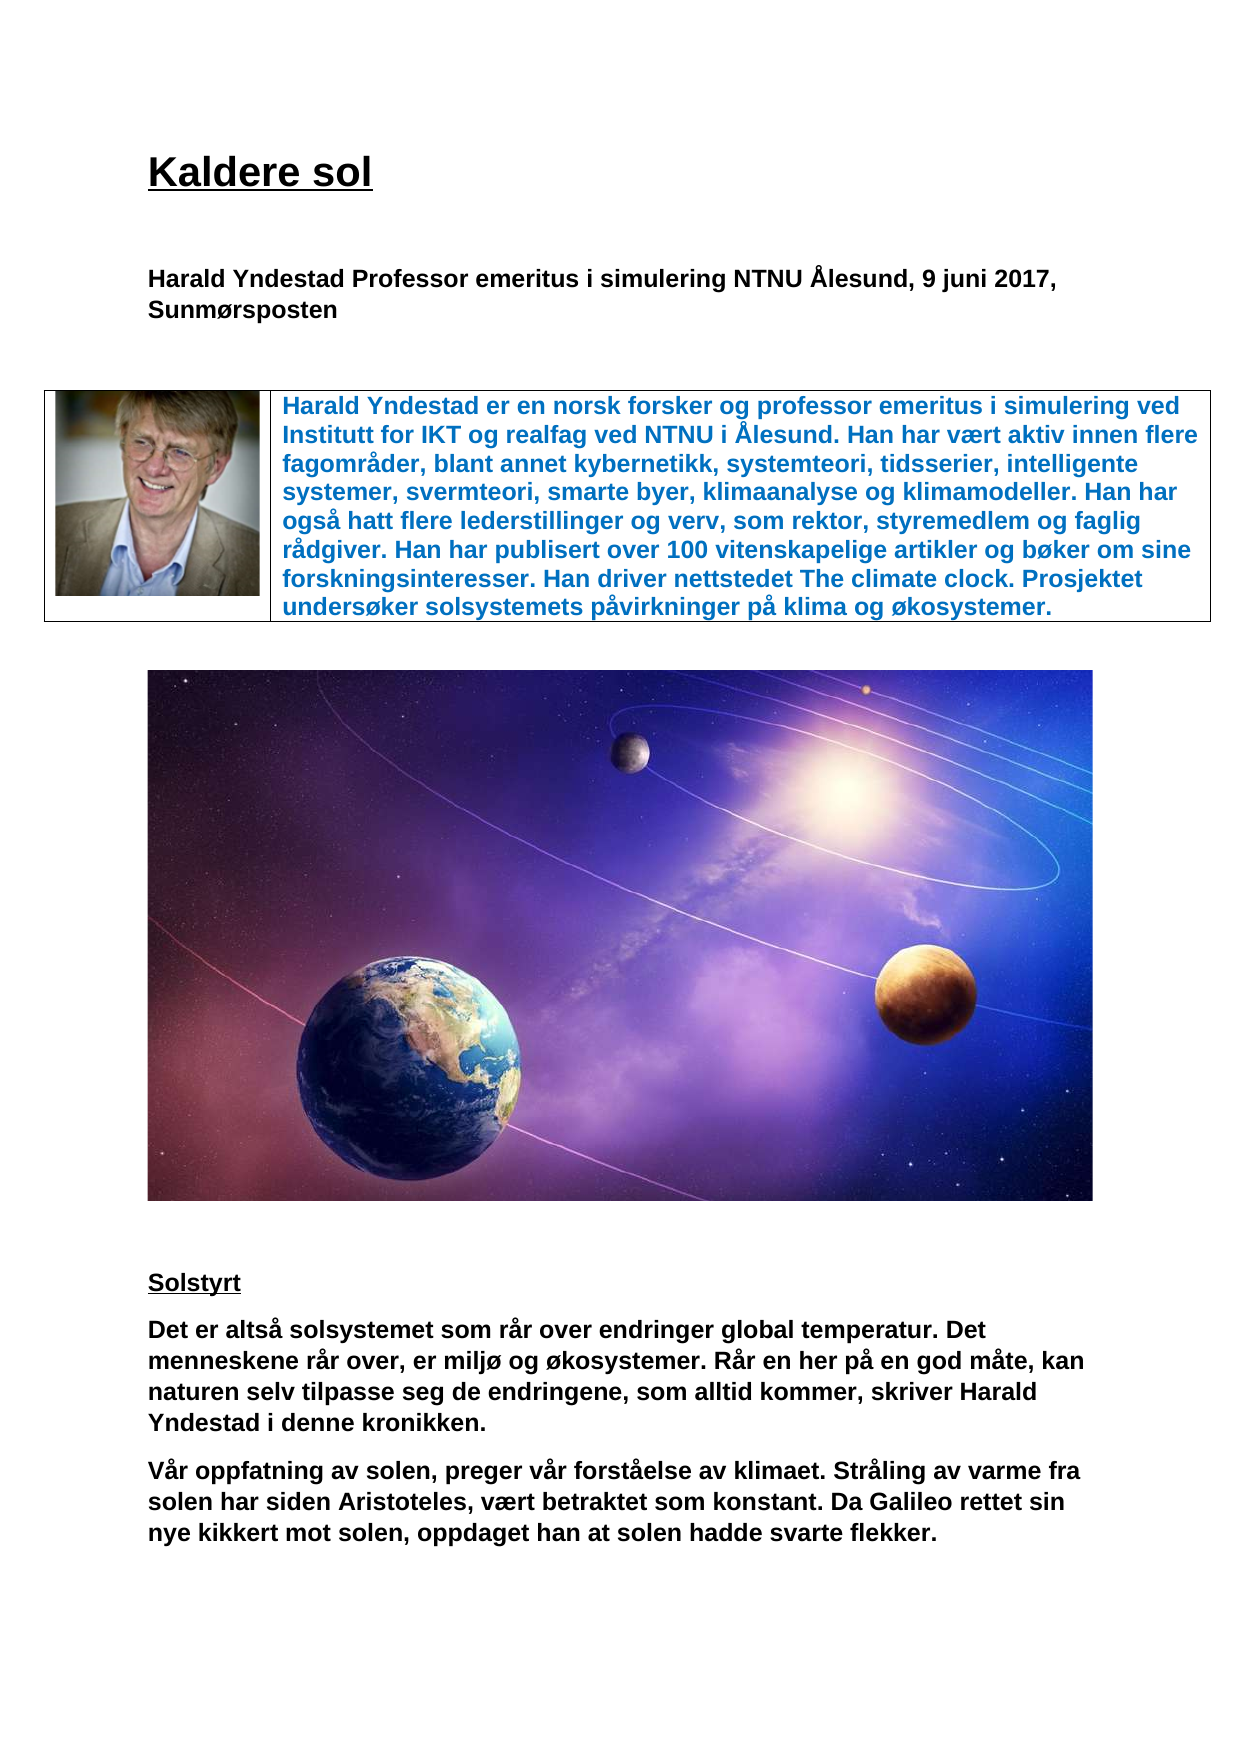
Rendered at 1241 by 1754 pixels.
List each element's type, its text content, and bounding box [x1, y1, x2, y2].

table_header [45, 391, 270, 621]
picture [147, 670, 1093, 1201]
table_header Harald Yndestad er en norsk forsker og professor emeritus i simulering ved Institutt for IKT og realfag ved NTNU i Ålesund. Han har vært aktiv innen flere fagområder, blant annet kybernetikk, systemteori, tidsserier, intelligente systemer, svermteori, smarte byer, klimaanalyse og klimamodeller. Han har også hatt flere lederstillinger og verv, som rektor, styremedlem og faglig rådgiver. Han har publisert over 100 vitenskapelige artikler og bøker om sine forskningsinteresser. Han driver nettstedet The climate clock. Prosjektet undersøker solsystemets påvirkninger på klima og økosystemer. [271, 391, 1210, 621]
text Vår oppfatning av solen, preger vår forståelse av klimaet. Stråling av varme fra solen har siden Aristoteles, vært betraktet som konstant. Da Galileo rettet sin nye kikkert mot solen, oppdaget han at solen hadde svarte flekker. [148, 1456, 1093, 1547]
text Solstyrt [148, 1267, 1093, 1296]
picture [55, 391, 260, 596]
text Harald Yndestad Professor emeritus i simulering NTNU Ålesund, 9 juni 2017, Sunmørsposten [148, 264, 1093, 323]
text Det er altså solsystemet som rår over endringer global temperatur. Det menneskene rår over, er miljø og økosystemer. Rår en her på en god måte, kan naturen selv tilpasse seg de endringene, som alltid kommer, skriver Harald Yndestad i denne kronikken. [148, 1315, 1093, 1437]
text Kaldere sol [148, 148, 1093, 196]
